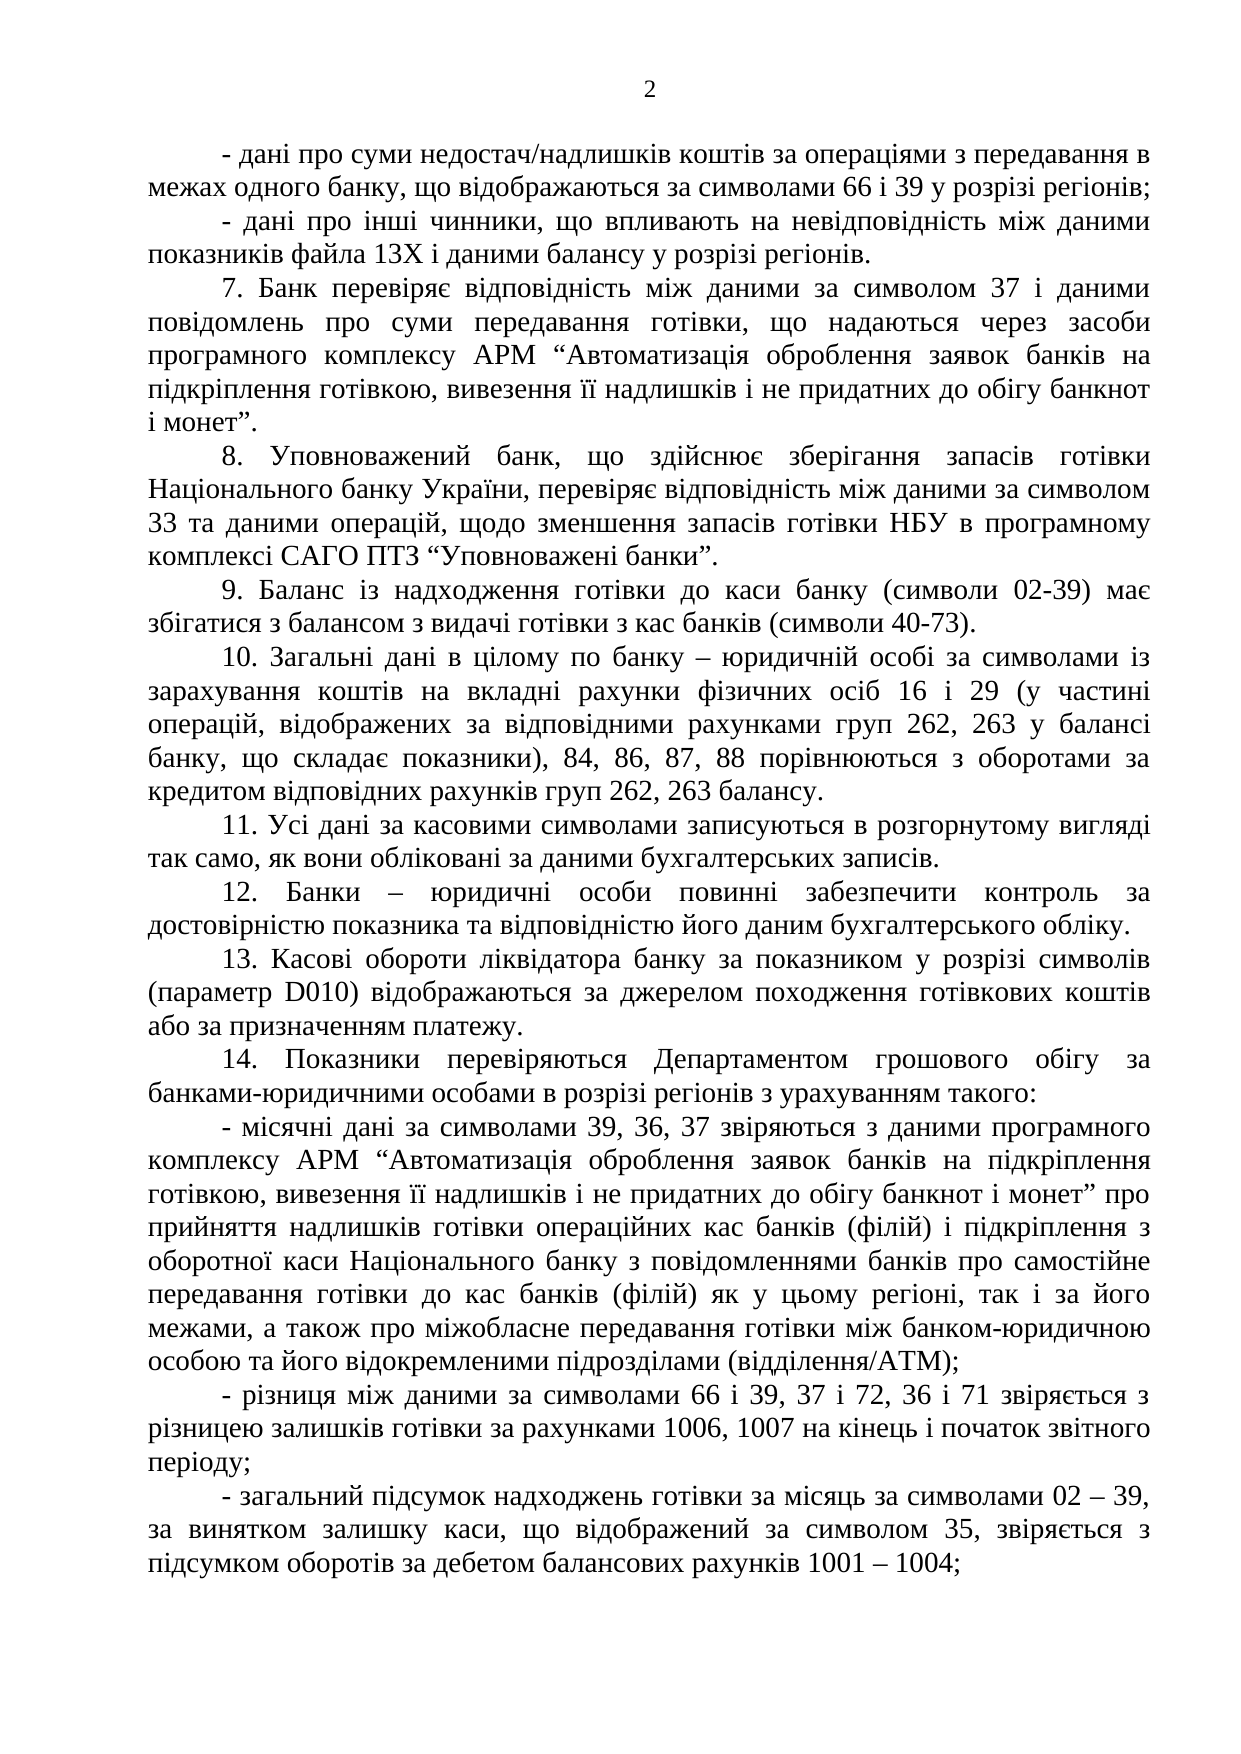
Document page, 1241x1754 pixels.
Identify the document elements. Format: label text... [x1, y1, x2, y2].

text - дані про інші чинники, що впливають на невідповідність між даними показників файла 13X і даними балансу у розрізі регіонів. [148, 203, 1152, 270]
text 7. Банк перевіряє відповідність між даними за символом 37 і даними повідомлень про суми передавання готівки, що надаються через засоби програмного комплексу АРМ “Автоматизація оброблення заявок банків на підкріплення готівкою, вивезення її надлишків і не придатних до обігу банкнот і монет”. [148, 270, 1152, 438]
text - дані про суми недостач/надлишків коштів за операціями з передавання в межах одного банку, що відображаються за символами 66 і 39 у розрізі регіонів; [148, 136, 1152, 203]
text 11. Усі дані за касовими символами записуються в розгорнутому вигляді так само, як вони обліковані за даними бухгалтерських записів. [148, 807, 1152, 874]
text - загальний підсумок надходжень готівки за місяць за символами 02 – 39, за винятком залишку каси, що відображений за символом 35, звіряється з підсумком оборотів за дебетом балансових рахунків 1001 – 1004; [148, 1478, 1152, 1578]
text 10. Загальні дані в цілому по банку – юридичній особі за символами із зарахування коштів на вкладні рахунки фізичних осіб 16 і 29 (у частині операцій, відображених за відповідними рахунками груп 262, 263 у балансі банку, що складає показники), 84, 86, 87, 88 порівнюються з оборотами за кредитом відповідних рахунків груп 262, 263 балансу. [148, 639, 1152, 807]
text - різниця між даними за символами 66 і 39, 37 і 72, 36 і 71 звіряється з різницею залишків готівки за рахунками 1006, 1007 на кінець і початок звітного періоду; [148, 1377, 1152, 1478]
text 14. Показники перевіряються Департаментом грошового обігу за банками-юридичними особами в розрізі регіонів з урахуванням такого: [148, 1042, 1152, 1109]
text 13. Касові обороти ліквідатора банку за показником у розрізі символів (параметр D010) відображаються за джерелом походження готівкових коштів або за призначенням платежу. [148, 941, 1152, 1042]
text 9. Баланс із надходження готівки до каси банку (символи 02-39) має збігатися з балансом з видачі готівки з кас банків (символи 40-73). [148, 572, 1152, 639]
text - місячні дані за символами 39, 36, 37 звіряються з даними програмного комплексу АРМ “Автоматизація оброблення заявок банків на підкріплення готівкою, вивезення її надлишків і не придатних до обігу банкнот і монет” про прийняття надлишків готівки операційних кас банків (філій) і підкріплення з оборотної каси Національного банку з повідомленнями банків про самостійне передавання готівки до кас банків (філій) як у цьому регіоні, так і за його межами, а також про міжобласне передавання готівки між банком-юридичною особою та його відокремленими підрозділами (відділення/АТМ); [148, 1109, 1152, 1377]
text 8. Уповноважений банк, що здійснює зберігання запасів готівки Національного банку України, перевіряє відповідність між даними за символом 33 та даними операцій, щодо зменшення запасів готівки НБУ в програмному комплексі САГО ПТЗ “Уповноважені банки”. [148, 438, 1152, 572]
text 12. Банки – юридичні особи повинні забезпечити контроль за достовірністю показника та відповідністю його даним бухгалтерського обліку. [148, 874, 1152, 941]
